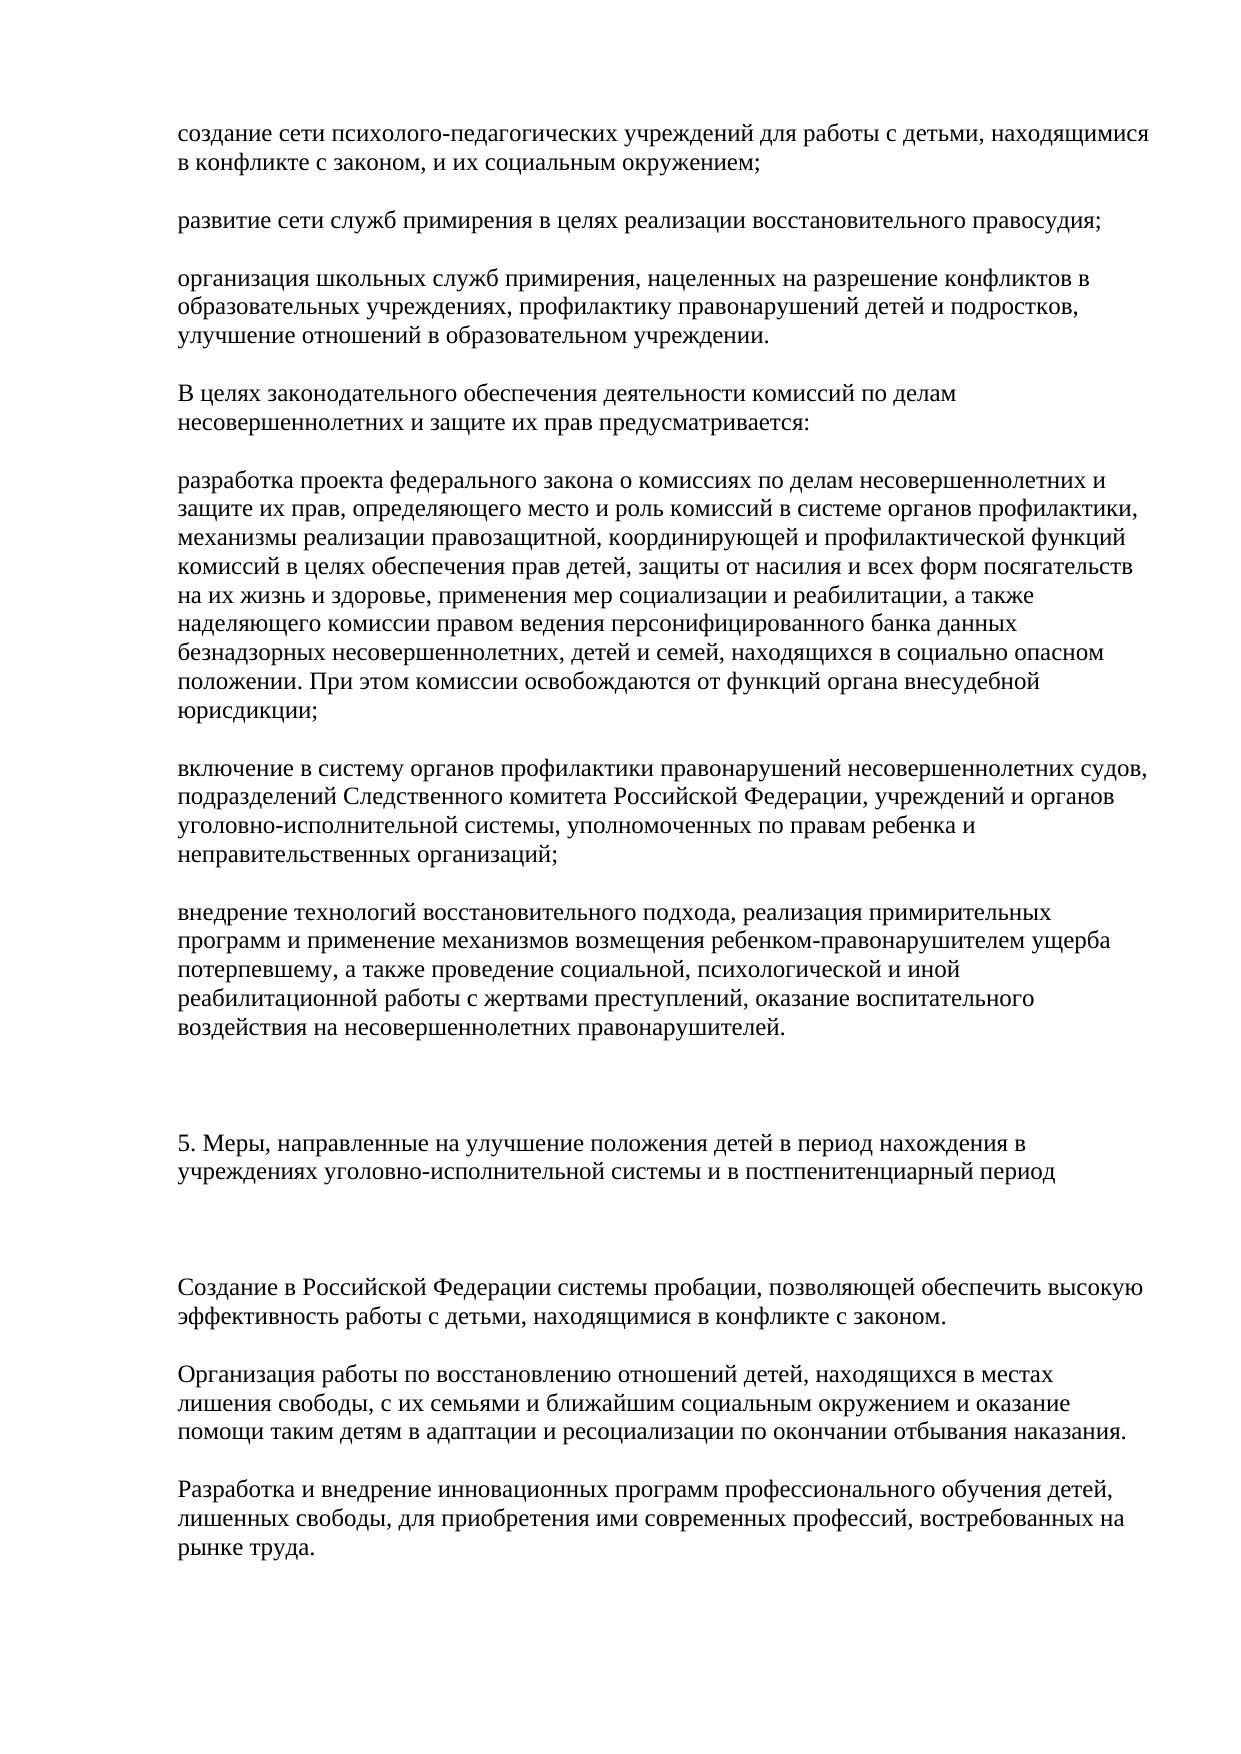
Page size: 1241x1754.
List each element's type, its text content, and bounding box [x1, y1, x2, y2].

text В целях законодательного обеспечения деятельности комиссий по делам несовершеннолетних и защите их прав предусматривается: [177, 378, 1152, 436]
text Разработка и внедрение инновационных программ профессионального обучения детей, лишенных свободы, для приобретения ими современных профессий, востребованных на рынке труда. [177, 1474, 1152, 1561]
text 5. Меры, направленные на улучшение положения детей в период нахождения в учреждениях уголовно-исполнительной системы и в постпенитенциарный период [177, 1128, 1152, 1185]
text Организация работы по восстановлению отношений детей, находящихся в местах лишения свободы, с их семьями и ближайшим социальным окружением и оказание помощи таким детям в адаптации и ресоциализации по окончании отбывания наказания. [177, 1359, 1152, 1445]
text создание сети психолого-педагогических учреждений для работы с детьми, находящимися в конфликте с законом, и их социальным окружением; [177, 118, 1152, 176]
text развитие сети служб примирения в целях реализации восстановительного правосудия; [177, 205, 1152, 233]
text разработка проекта федерального закона о комиссиях по делам несовершеннолетних и защите их прав, определяющего место и роль комиссий в системе органов профилактики, механизмы реализации правозащитной, координирующей и профилактической функций комиссий в целях обеспечения прав детей, защиты от насилия и всех форм посягательств на их жизнь и здоровье, применения мер социализации и реабилитации, а также наделяющего комиссии правом ведения персонифицированного банка данных безнадзорных несовершеннолетних, детей и семей, находящихся в социально опасном положении. При этом комиссии освобождаются от функций органа внесудебной юрисдикции; [177, 465, 1152, 723]
text включение в систему органов профилактики правонарушений несовершеннолетних судов, подразделений Следственного комитета Российской Федерации, учреждений и органов уголовно-исполнительной системы, уполномоченных по правам ребенка и неправительственных организаций; [177, 753, 1152, 868]
text Создание в Российской Федерации системы пробации, позволяющей обеспечить высокую эффективность работы с детьми, находящимися в конфликте с законом. [177, 1272, 1152, 1330]
text внедрение технологий восстановительного подхода, реализация примирительных программ и применение механизмов возмещения ребенком-правонарушителем ущерба потерпевшему, а также проведение социальной, психологической и иной реабилитационной работы с жертвами преступлений, оказание воспитательного воздействия на несовершеннолетних правонарушителей. [177, 897, 1152, 1041]
text организация школьных служб примирения, нацеленных на разрешение конфликтов в образовательных учреждениях, профилактику правонарушений детей и подростков, улучшение отношений в образовательном учреждении. [177, 263, 1152, 349]
